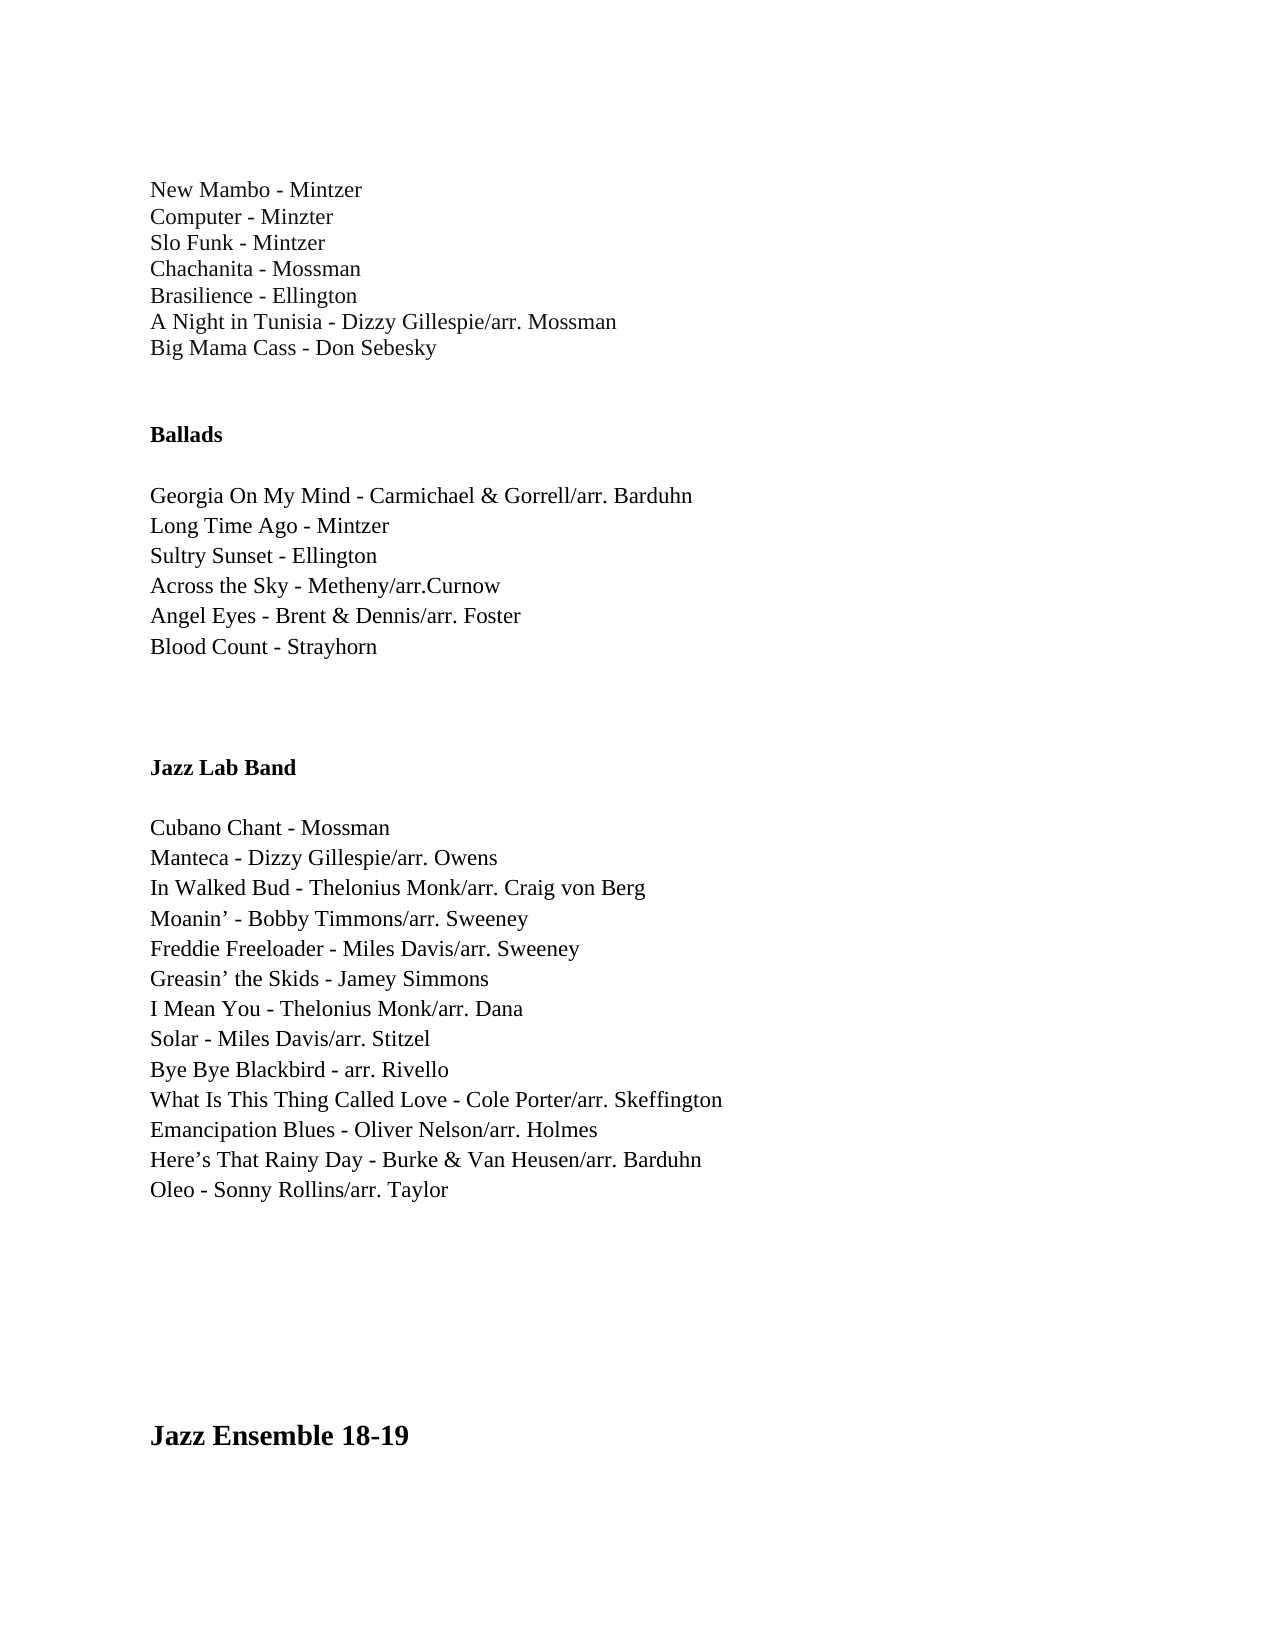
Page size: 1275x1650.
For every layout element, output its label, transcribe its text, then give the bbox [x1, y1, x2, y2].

text Georgia On My Mind - Carmichael & Gorrell/arr. Barduhn [150, 482, 1125, 508]
text What Is This Thing Called Love - Cole Porter/arr. Skeffington [150, 1086, 1125, 1112]
text Long Time Ago - Mintzer [150, 512, 1125, 538]
text Bye Bye Blackbird - arr. Rivello [150, 1056, 1125, 1082]
text New Mambo - Mintzer [150, 176, 1125, 203]
text Solar - Miles Davis/arr. Stitzel [150, 1025, 1125, 1052]
text Across the Sky - Metheny/arr.Curnow [150, 572, 1125, 599]
text Computer - Minzter [150, 203, 1125, 229]
text Big Mama Cass - Don Sebesky [150, 334, 1125, 361]
text Freddie Freeloader - Miles Davis/arr. Sweeney [150, 935, 1125, 961]
text Angel Eyes - Brent & Dennis/arr. Foster [150, 602, 1125, 629]
text Greasin’ the Skids - Jamey Simmons [150, 965, 1125, 991]
text Sultry Sunset - Ellington [150, 542, 1125, 568]
text Brasilience - Ellington [150, 282, 1125, 308]
text Chachanita - Mossman [150, 255, 1125, 282]
text Oleo - Sonny Rollins/arr. Taylor [150, 1176, 1125, 1203]
text Jazz Ensemble 18-19 [150, 1418, 1125, 1452]
text Jazz Lab Band [150, 753, 1125, 780]
text Cubano Chant - Mossman [150, 814, 1125, 840]
text In Walked Bud - Thelonius Monk/arr. Craig von Berg [150, 874, 1125, 901]
text Ballads [150, 421, 1125, 448]
text I Mean You - Thelonius Monk/arr. Dana [150, 995, 1125, 1022]
text Blood Count - Strayhorn [150, 633, 1125, 659]
text Here’s That Rainy Day - Burke & Van Heusen/arr. Barduhn [150, 1146, 1125, 1173]
text Emancipation Blues - Oliver Nelson/arr. Holmes [150, 1116, 1125, 1142]
text A Night in Tunisia - Dizzy Gillespie/arr. Mossman [150, 308, 1125, 334]
text Moanin’ - Bobby Timmons/arr. Sweeney [150, 904, 1125, 931]
text Manteca - Dizzy Gillespie/arr. Owens [150, 844, 1125, 871]
text Slo Funk - Mintzer [150, 229, 1125, 255]
